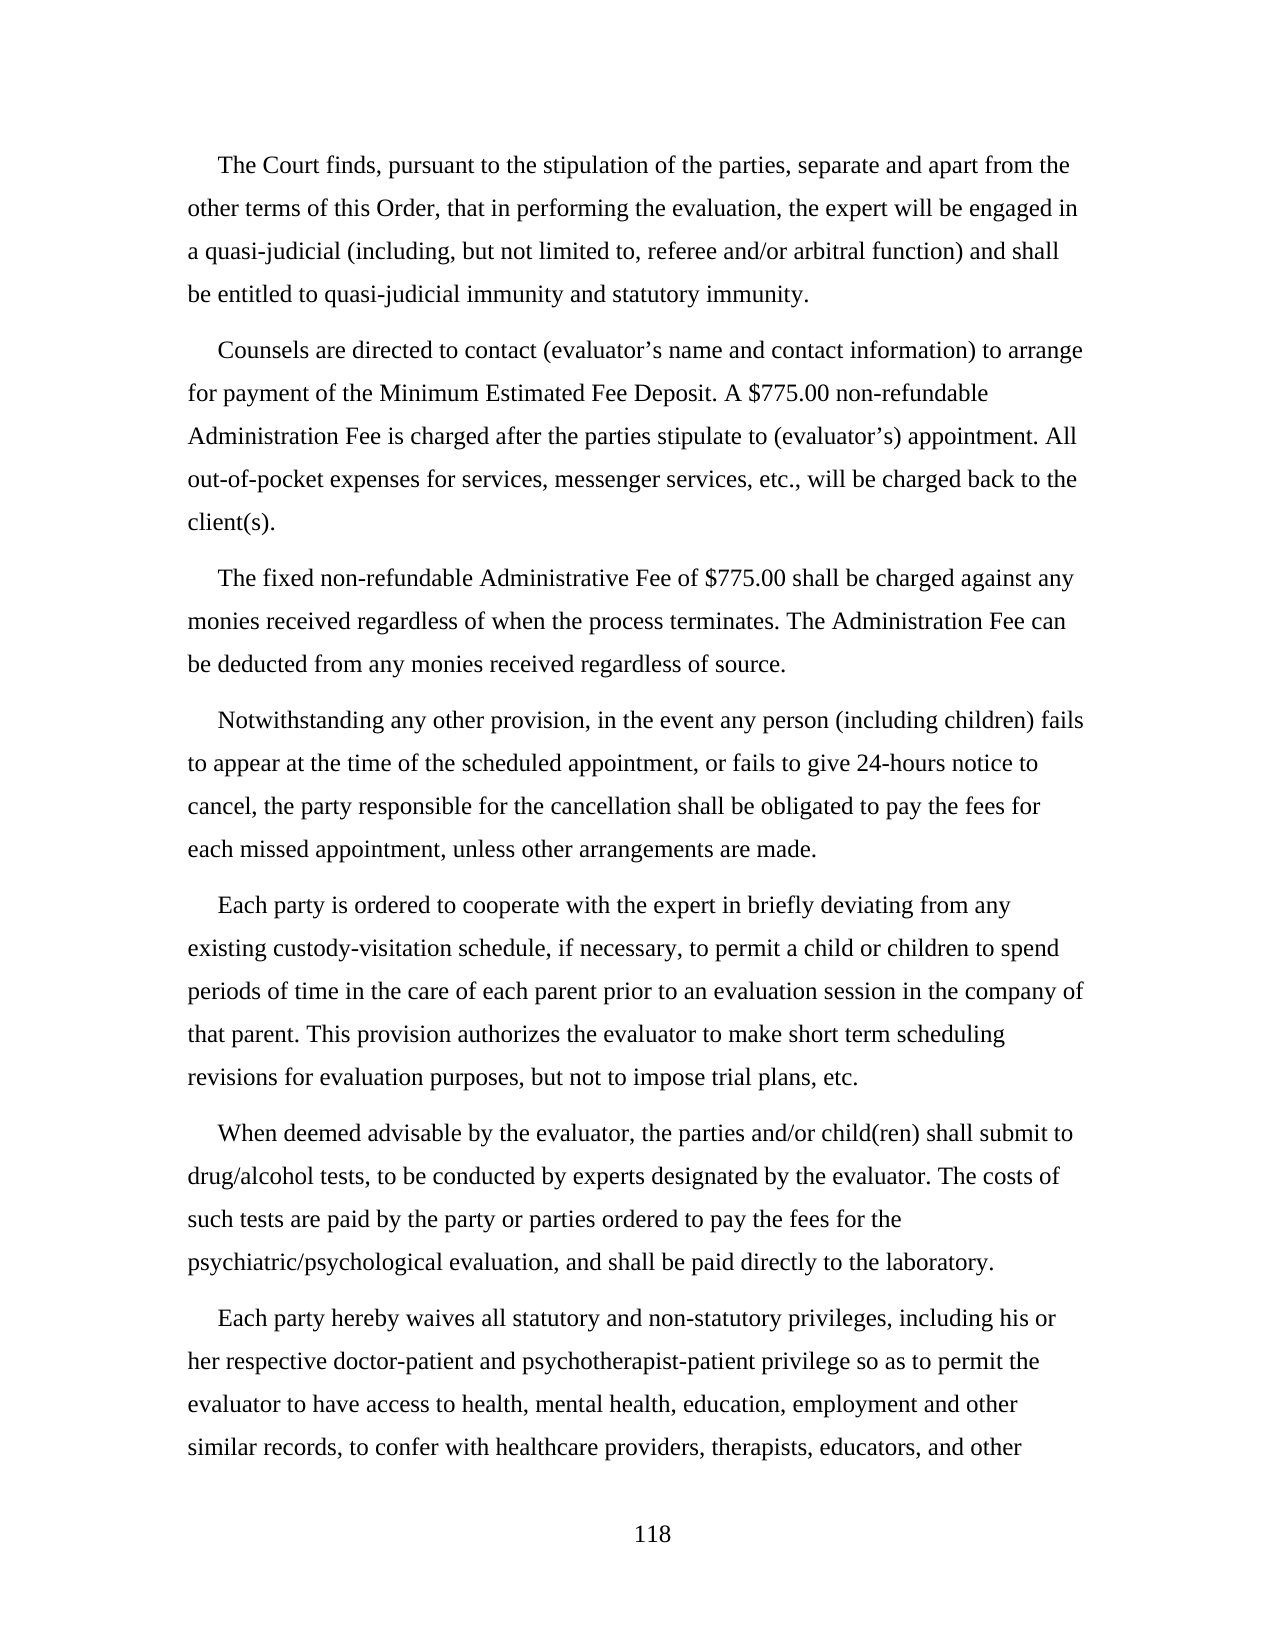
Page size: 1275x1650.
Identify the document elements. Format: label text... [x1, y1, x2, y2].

text Notwithstanding any other provision, in the event any person (including children) fails to appear at the time of the scheduled appointment, or fails to give 24-hours notice to cancel, the party responsible for the cancellation shall be obligated to pay the fees for each missed appointment, unless other arrangements are made. [187, 705, 1087, 863]
text Each party is ordered to cooperate with the expert in briefly deviating from any existing custody-visitation schedule, if necessary, to permit a child or children to spend periods of time in the care of each parent prior to an evaluation session in the company of that parent. This provision authorizes the evaluator to make short term scheduling revisions for evaluation purposes, but not to impose trial plans, etc. [187, 890, 1087, 1091]
text The Court finds, pursuant to the stipulation of the parties, separate and apart from the other terms of this Order, that in performing the evaluation, the expert will be engaged in a quasi-judicial (including, but not limited to, referee and/or arbitral function) and shall be entitled to quasi-judicial immunity and statutory immunity. [187, 150, 1087, 308]
text When deemed advisable by the evaluator, the parties and/or child(ren) shall submit to drug/alcohol tests, to be conducted by experts designated by the evaluator. The costs of such tests are paid by the party or parties ordered to pay the fees for the psychiatric/psychological evaluation, and shall be paid directly to the laboratory. [187, 1118, 1087, 1276]
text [187, 1303, 1087, 1461]
text The fixed non-refundable Administrative Fee of $775.00 shall be charged against any monies received regardless of when the process terminates. The Administration Fee can be deducted from any monies received regardless of source. [187, 563, 1087, 678]
text Counsels are directed to contact (evaluator’s name and contact information) to arrange for payment of the Minimum Estimated Fee Deposit. A $775.00 non-refundable Administration Fee is charged after the parties stipulate to (evaluator’s) appointment. All out-of-pocket expenses for services, messenger services, etc., will be charged back to the client(s). [187, 335, 1087, 536]
